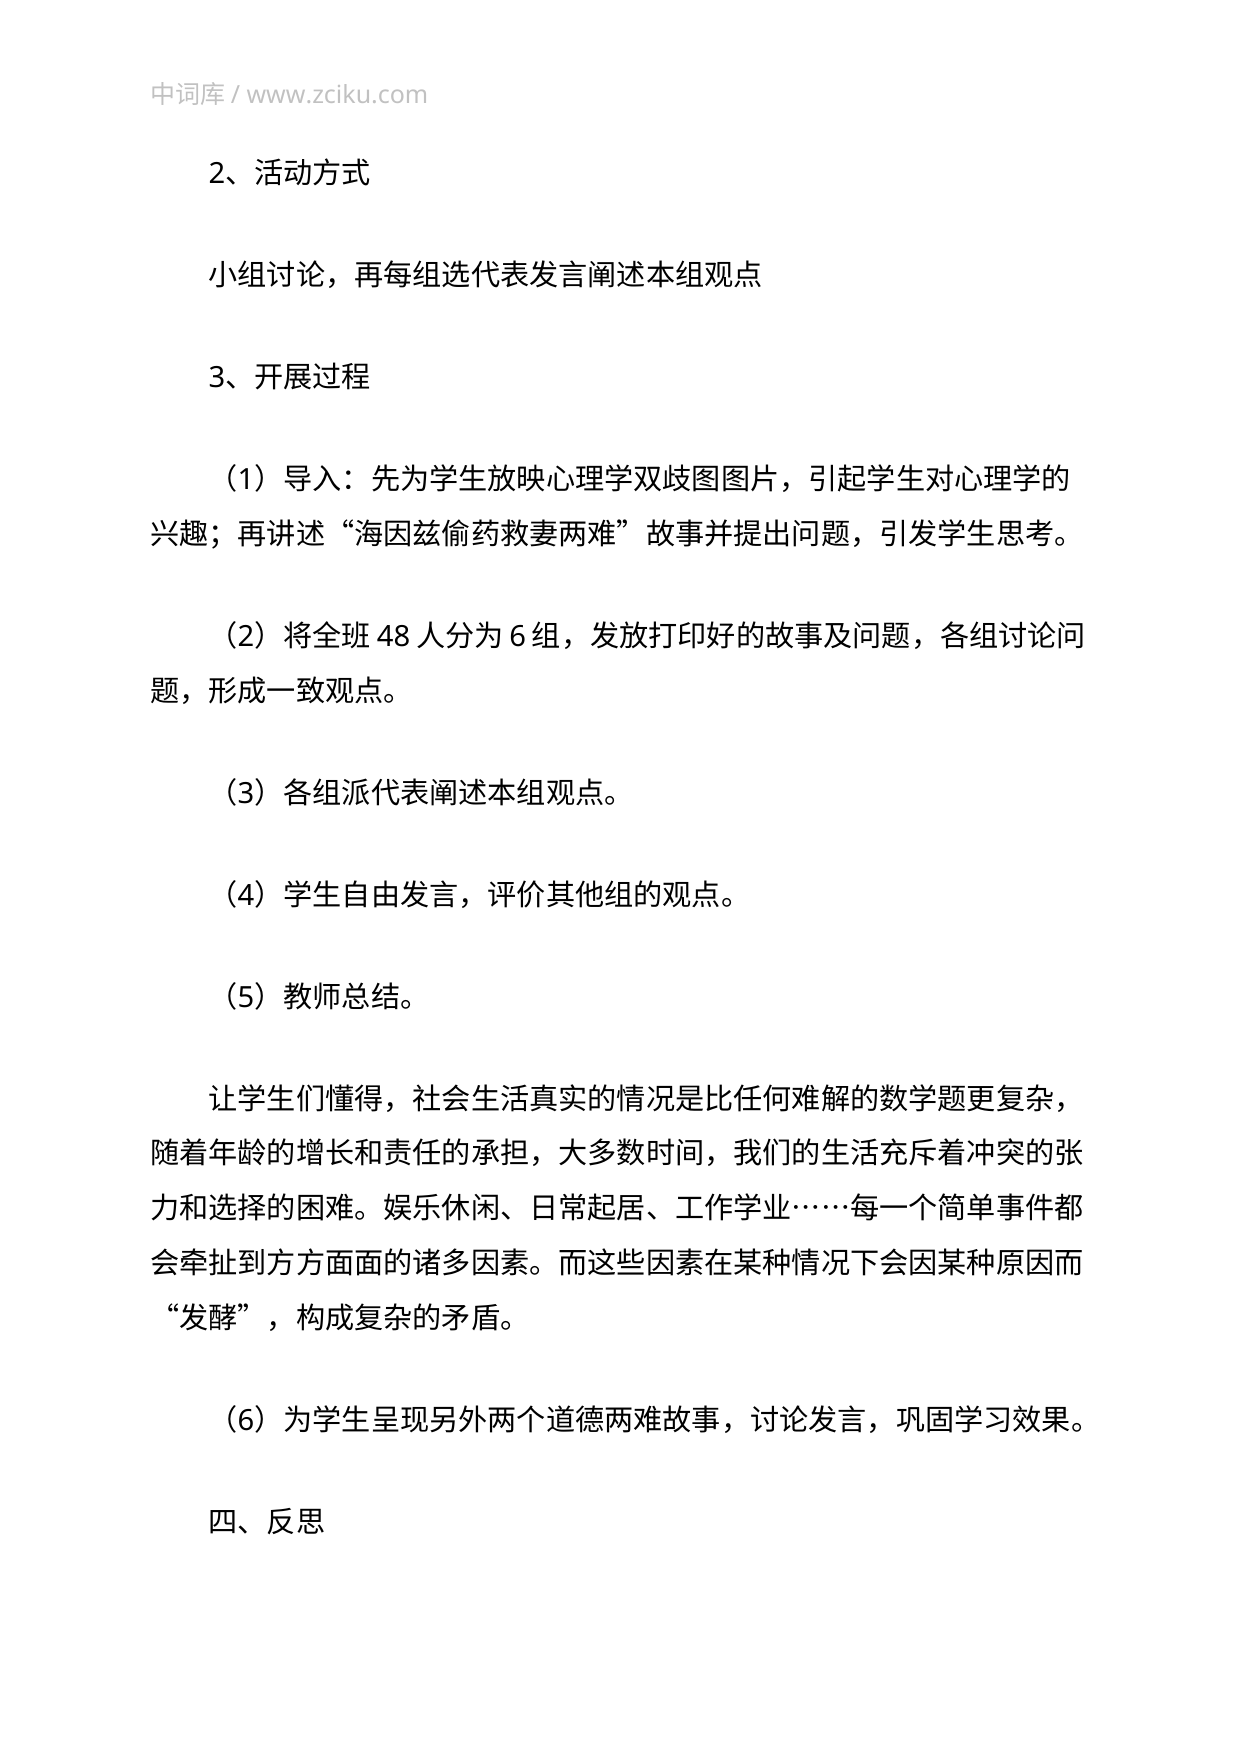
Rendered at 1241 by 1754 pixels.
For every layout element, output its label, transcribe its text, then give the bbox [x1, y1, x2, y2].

text 四、反思 [150, 1498, 1090, 1541]
text 让学生们懂得，社会生活真实的情况是比任何难解的数学题更复杂，随着年龄的增长和责任的承担，大多数时间，我们的生活充斥着冲突的张力和选择的困难。娱乐休闲、日常起居、工作学业……每一个简单事件都会牵扯到方方面面的诸多因素。而这些因素在某种情况下会因某种原因而“发酵”，构成复杂的矛盾。 [150, 1075, 1090, 1337]
text （2）将全班48人分为6组，发放打印好的故事及问题，各组讨论问题，形成一致观点。 [150, 612, 1090, 710]
text （4）学生自由发言，评价其他组的观点。 [150, 871, 1090, 914]
text 小组讨论，再每组选代表发言阐述本组观点 [150, 252, 1090, 294]
text 2、活动方式 [150, 150, 1090, 192]
text 3、开展过程 [150, 354, 1090, 396]
text （1）导入：先为学生放映心理学双歧图图片，引起学生对心理学的兴趣；再讲述“海因兹偷药救妻两难”故事并提出问题，引发学生思考。 [150, 456, 1090, 553]
text （6）为学生呈现另外两个道德两难故事，讨论发言，巩固学习效果。 [150, 1397, 1090, 1439]
text （5）教师总结。 [150, 973, 1090, 1016]
text （3）各组派代表阐述本组观点。 [150, 769, 1090, 812]
